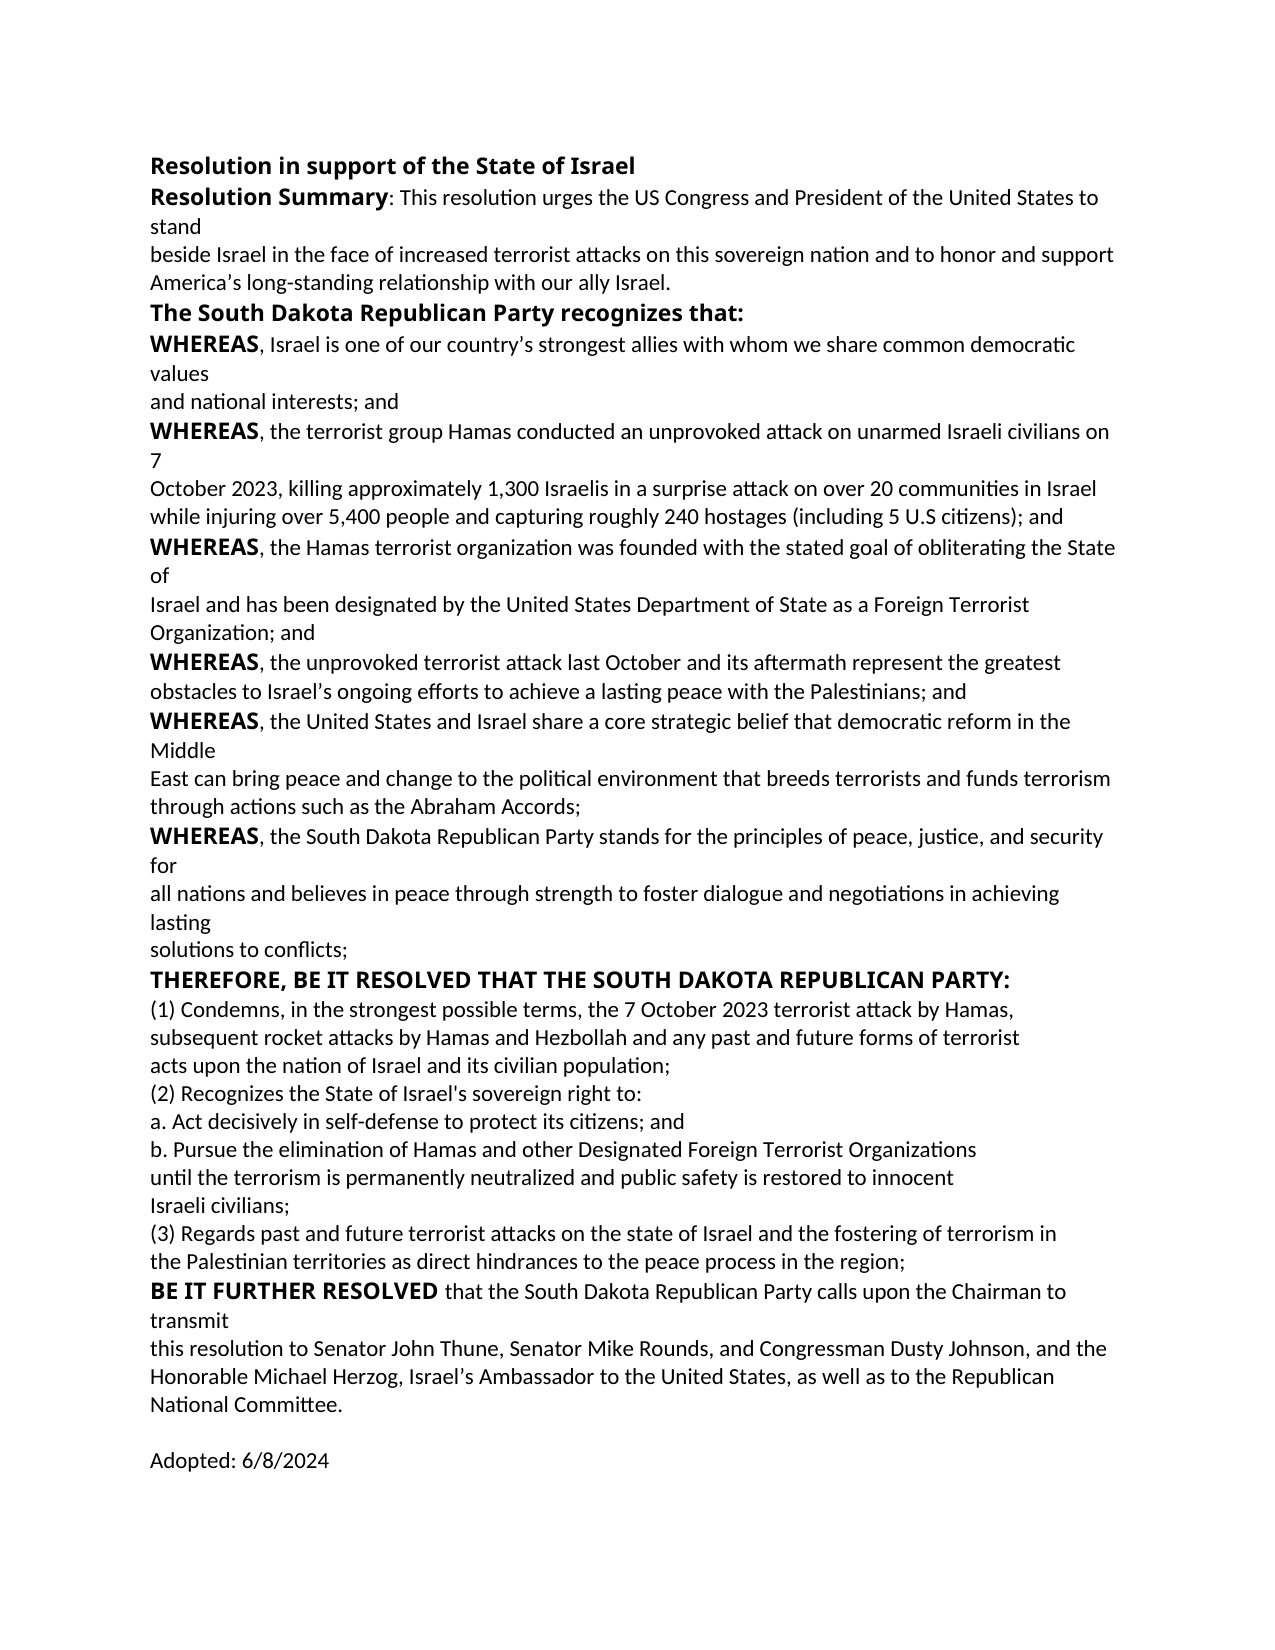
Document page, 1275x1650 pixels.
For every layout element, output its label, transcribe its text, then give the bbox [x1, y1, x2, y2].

text (2) Recognizes the State of Israel's sovereign right to: [150, 1079, 1125, 1107]
text through actions such as the Abraham Accords; [150, 792, 1125, 820]
text WHEREAS, the United States and Israel share a core strategic belief that democratic reform in the Middle [150, 705, 1125, 764]
text b. Pursue the elimination of Hamas and other Designated Foreign Terrorist Organizations [150, 1135, 1125, 1163]
text Resolution in support of the State of Israel [150, 150, 1125, 181]
text BE IT FURTHER RESOLVED that the South Dakota Republican Party calls upon the Chairman to transmit [150, 1275, 1125, 1334]
text WHEREAS, the South Dakota Republican Party stands for the principles of peace, justice, and security for [150, 820, 1125, 879]
text WHEREAS, the Hamas terrorist organization was founded with the stated goal of obliterating the State of [150, 530, 1125, 590]
text THEREFORE, BE IT RESOLVED THAT THE SOUTH DAKOTA REPUBLICAN PARTY: [150, 964, 1125, 995]
text WHEREAS, the unprovoked terrorist attack last October and its aftermath represent the greatest [150, 646, 1125, 677]
text Adopted: 6/8/2024 [150, 1446, 1125, 1474]
text Israeli civilians; [150, 1191, 1125, 1219]
text this resolution to Senator John Thune, Senator Mike Rounds, and Congressman Dusty Johnson, and the [150, 1334, 1125, 1362]
text until the terrorism is permanently neutralized and public safety is restored to innocent [150, 1163, 1125, 1191]
text and national interests; and [150, 387, 1125, 415]
text (3) Regards past and future terrorist attacks on the state of Israel and the fostering of terrorism in [150, 1219, 1125, 1247]
text America’s long-standing relationship with our ally Israel. [150, 268, 1125, 297]
text National Committee. [150, 1390, 1125, 1418]
text (1) Condemns, in the strongest possible terms, the 7 October 2023 terrorist attack by Hamas, [150, 995, 1125, 1023]
text the Palestinian territories as direct hindrances to the peace process in the region; [150, 1247, 1125, 1275]
text while injuring over 5,400 people and capturing roughly 240 hostages (including 5 U.S citizens); and [150, 502, 1125, 530]
text Organization; and [150, 618, 1125, 646]
text beside Israel in the face of increased terrorist attacks on this sovereign nation and to honor and support [150, 241, 1125, 268]
text Israel and has been designated by the United States Department of State as a Foreign Terrorist [150, 590, 1125, 618]
text acts upon the nation of Israel and its civilian population; [150, 1051, 1125, 1079]
text The South Dakota Republican Party recognizes that: [150, 297, 1125, 328]
text all nations and believes in peace through strength to foster dialogue and negotiations in achieving lasting [150, 879, 1125, 936]
text subsequent rocket attacks by Hamas and Hezbollah and any past and future forms of terrorist [150, 1023, 1125, 1051]
text WHEREAS, the terrorist group Hamas conducted an unprovoked attack on unarmed Israeli civilians on 7 [150, 415, 1125, 474]
text October 2023, killing approximately 1,300 Israelis in a surprise attack on over 20 communities in Israel [150, 474, 1125, 502]
text Honorable Michael Herzog, Israel’s Ambassador to the United States, as well as to the Republican [150, 1362, 1125, 1390]
text obstacles to Israel’s ongoing efforts to achieve a lasting peace with the Palestinians; and [150, 677, 1125, 705]
text solutions to conflicts; [150, 936, 1125, 964]
text a. Act decisively in self-defense to protect its citizens; and [150, 1107, 1125, 1135]
text Resolution Summary: This resolution urges the US Congress and President of the United States to stand [150, 181, 1125, 241]
text East can bring peace and change to the political environment that breeds terrorists and funds terrorism [150, 764, 1125, 792]
text WHEREAS, Israel is one of our country’s strongest allies with whom we share common democratic values [150, 328, 1125, 387]
